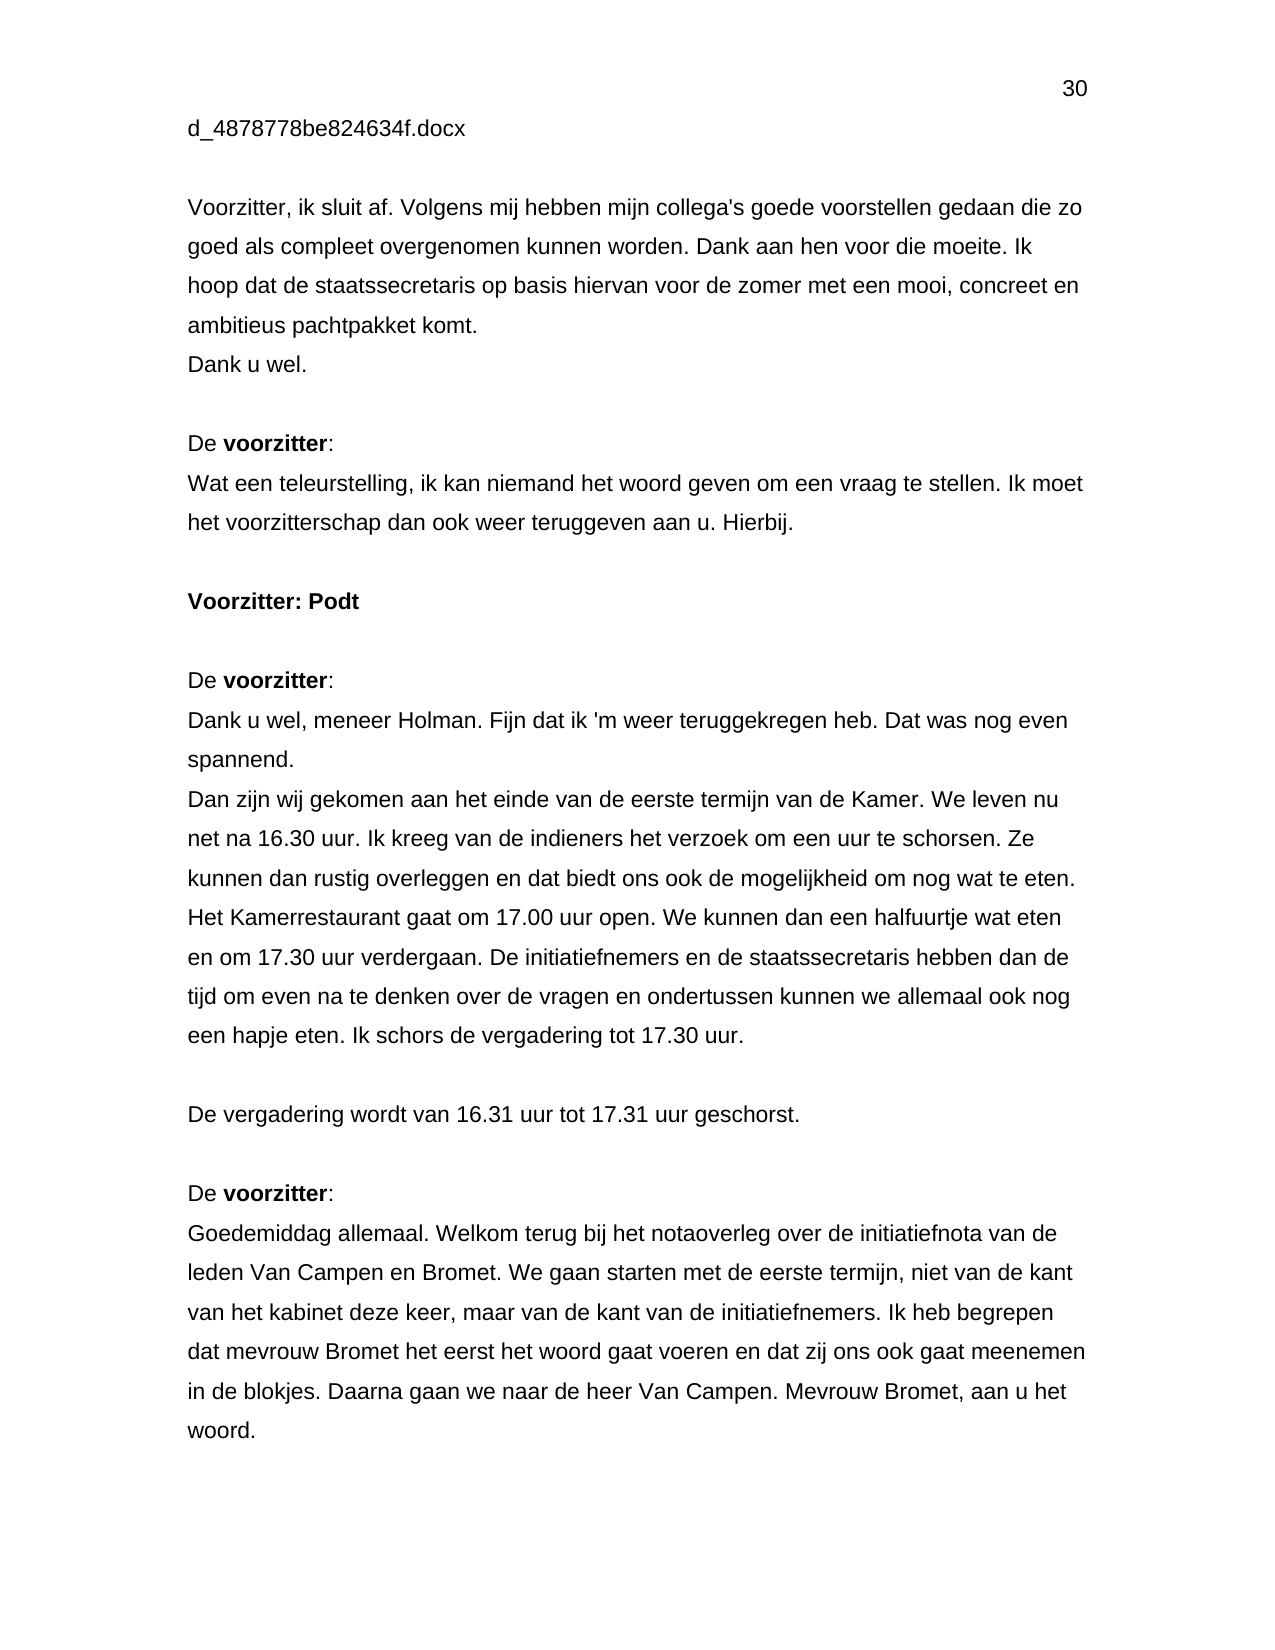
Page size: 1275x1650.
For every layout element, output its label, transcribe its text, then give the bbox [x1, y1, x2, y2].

text De voorzitter: [187, 667, 1087, 693]
text De vergadering wordt van 16.31 uur tot 17.31 uur geschorst. [187, 1101, 1087, 1128]
text Dank u wel. [187, 351, 1087, 378]
text Goedemiddag allemaal. Welkom terug bij het notaoverleg over de initiatiefnota van de leden Van Campen en Bromet. We gaan starten met de eerste termijn, niet van de kant van het kabinet deze keer, maar van de kant van de initiatiefnemers. Ik heb begrepen dat mevrouw Bromet het eerst het woord gaat voeren en dat zij ons ook gaat meenemen in de blokjes. Daarna gaan we naar de heer Van Campen. Mevrouw Bromet, aan u het woord. [187, 1220, 1087, 1444]
text Wat een teleurstelling, ik kan niemand het woord geven om een vraag te stellen. Ik moet het voorzitterschap dan ook weer teruggeven aan u. Hierbij. [187, 470, 1087, 536]
text Dank u wel, meneer Holman. Fijn dat ik 'm weer teruggekregen heb. Dat was nog even spannend. [187, 707, 1087, 772]
text Voorzitter: Podt [187, 588, 1087, 614]
text De voorzitter: [187, 430, 1087, 457]
text Voorzitter, ik sluit af. Volgens mij hebben mijn collega's goede voorstellen gedaan die zo goed als compleet overgenomen kunnen worden. Dank aan hen voor die moeite. Ik hoop dat de staatssecretaris op basis hiervan voor de zomer met een mooi, concreet en ambitieus pachtpakket komt. [187, 193, 1087, 338]
text Dan zijn wij gekomen aan het einde van de eerste termijn van de Kamer. We leven nu net na 16.30 uur. Ik kreeg van de indieners het verzoek om een uur te schorsen. Ze kunnen dan rustig overleggen en dat biedt ons ook de mogelijkheid om nog wat te eten. Het Kamerrestaurant gaat om 17.00 uur open. We kunnen dan een halfuurtje wat eten en om 17.30 uur verdergaan. De initiatiefnemers en de staatssecretaris hebben dan de tijd om even na te denken over de vragen en ondertussen kunnen we allemaal ook nog een hapje eten. Ik schors de vergadering tot 17.30 uur. [187, 786, 1087, 1049]
text De voorzitter: [187, 1180, 1087, 1207]
